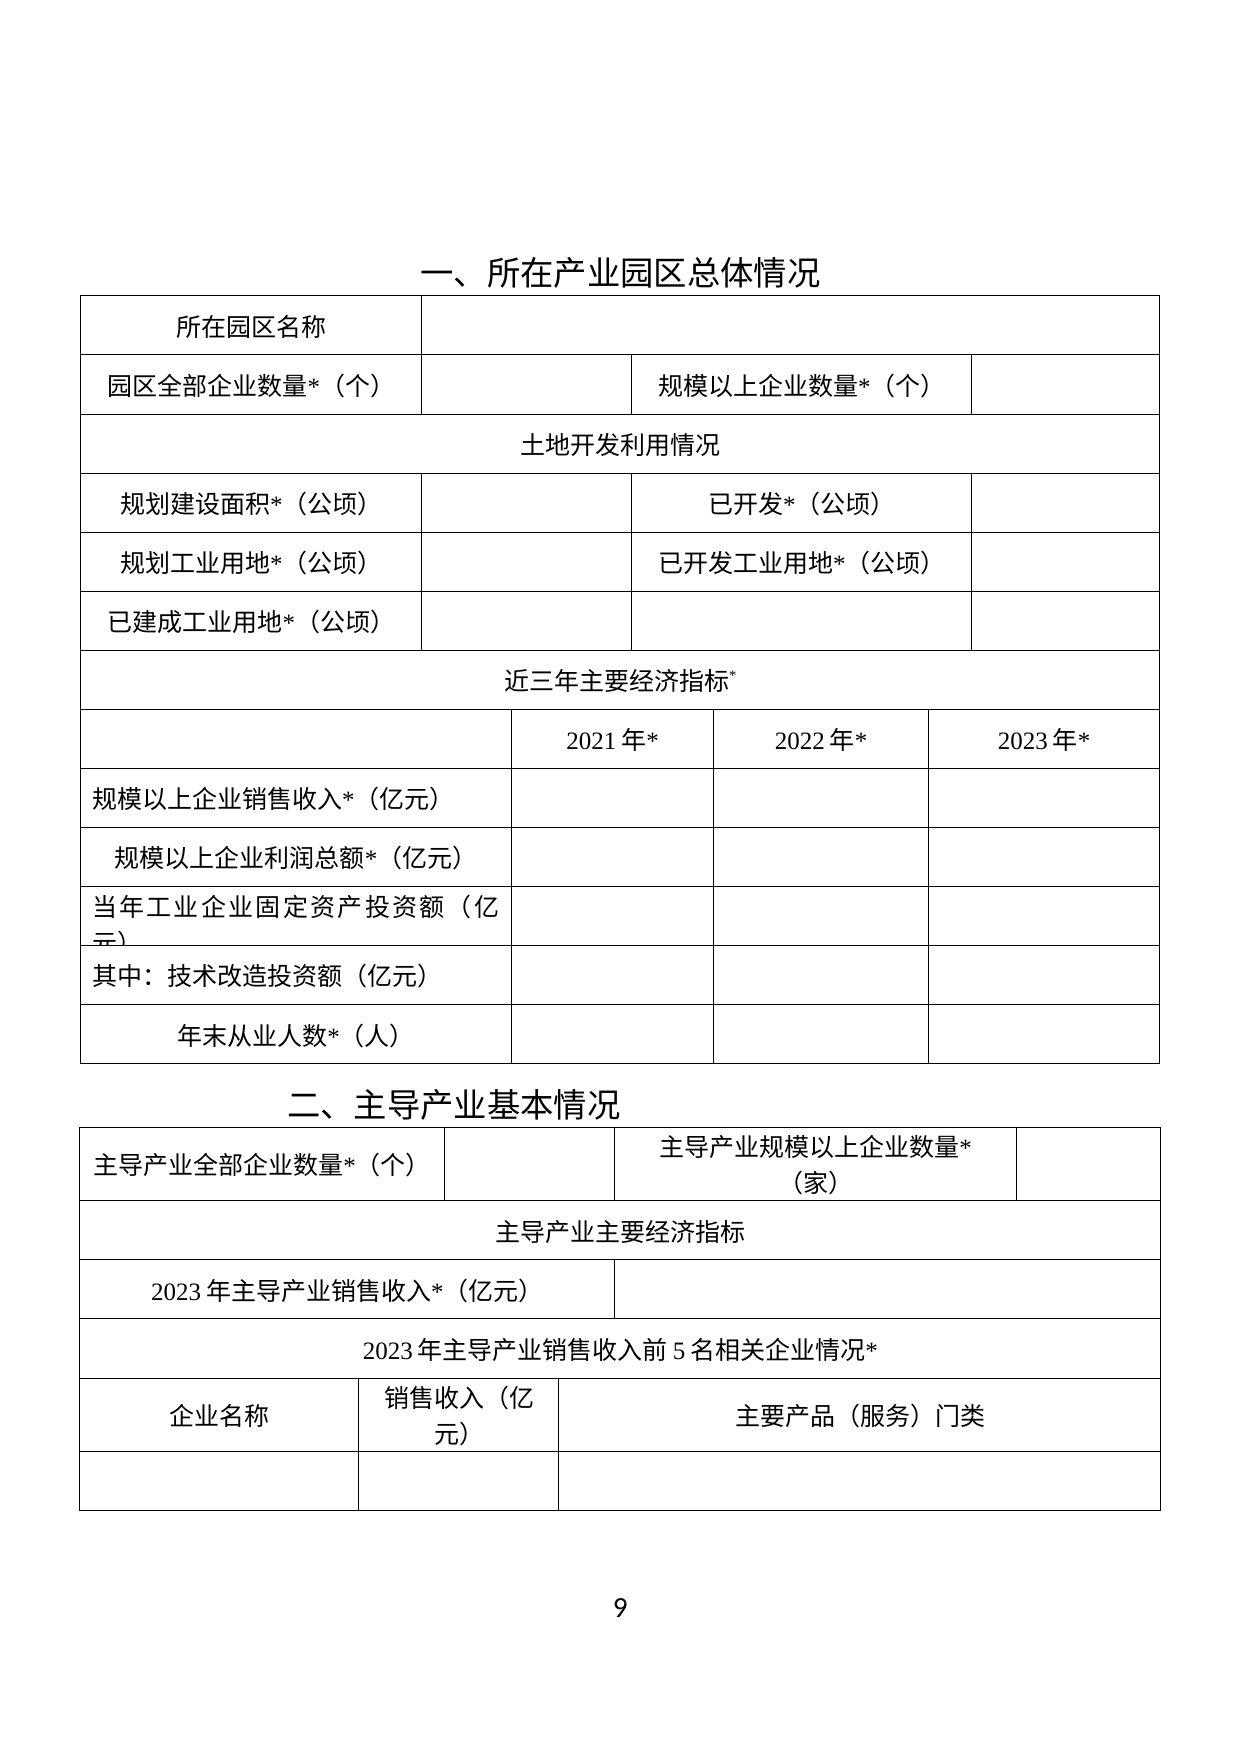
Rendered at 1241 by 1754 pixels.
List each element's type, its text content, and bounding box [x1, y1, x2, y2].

table_cell 规模以上企业数量*（个） [632, 355, 971, 413]
table_cell [714, 1005, 928, 1063]
table_header [1017, 1128, 1160, 1200]
table_header 所在园区名称 [81, 296, 421, 354]
table_header 主导产业全部企业数量*（个） [80, 1128, 444, 1200]
table_cell 主导产业主要经济指标 [80, 1201, 1160, 1259]
table_cell 已建成工业用地*（公顷） [81, 592, 421, 650]
table_cell [80, 1452, 358, 1510]
table_cell [714, 769, 928, 827]
table_cell 已开发工业用地*（公顷） [632, 533, 971, 591]
table_cell [929, 769, 1159, 827]
table_cell [714, 887, 928, 945]
table_cell [929, 946, 1159, 1004]
table_cell 规模以上企业利润总额*（亿元） [81, 828, 511, 886]
table_cell [714, 946, 928, 1004]
table_cell 规划建设面积*（公顷） [81, 474, 421, 532]
table_cell [929, 828, 1159, 886]
table_cell [972, 355, 1159, 413]
table_cell [714, 828, 928, 886]
table_cell [422, 355, 631, 413]
table_cell [972, 533, 1159, 591]
table_cell [632, 592, 971, 650]
table_cell 园区全部企业数量*（个） [81, 355, 421, 413]
table_cell [422, 592, 631, 650]
table_cell [929, 1005, 1159, 1063]
table_cell 规划工业用地*（公顷） [81, 533, 421, 591]
table_header 主导产业规模以上企业数量*（家） [615, 1128, 1016, 1200]
table_cell 主要产品（服务）门类 [559, 1379, 1160, 1451]
table_cell [81, 710, 511, 768]
table_cell 2022年* [714, 710, 928, 768]
table_cell [512, 1005, 713, 1063]
table_cell [972, 474, 1159, 532]
table_cell [929, 887, 1159, 945]
table_header [445, 1128, 614, 1200]
table_cell [559, 1452, 1160, 1510]
text 二、主导产业基本情况 [153, 1064, 1087, 1127]
table_cell 2023年* [929, 710, 1159, 768]
table_cell [972, 592, 1159, 650]
table_cell 其中：技术改造投资额（亿元） [81, 946, 511, 1004]
table_cell 已开发*（公顷） [632, 474, 971, 532]
table_cell 年末从业人数*（人） [81, 1005, 511, 1063]
table_cell 2023年主导产业销售收入前5名相关企业情况* [80, 1319, 1160, 1377]
table_cell 规模以上企业销售收入*（亿元） [81, 769, 511, 827]
table_cell 企业名称 [80, 1379, 358, 1451]
table_cell [359, 1452, 558, 1510]
table_cell 当年工业企业固定资产投资额（亿元） [81, 887, 511, 945]
table_cell [512, 887, 713, 945]
table_cell 销售收入（亿元） [359, 1379, 558, 1451]
text 一、所在产业园区总体情况 [153, 233, 1087, 295]
table_header [422, 296, 1159, 354]
table_cell [422, 533, 631, 591]
table_cell 近三年主要经济指标* [81, 651, 1159, 709]
table_cell [615, 1260, 1160, 1318]
table_cell [512, 828, 713, 886]
table_cell [422, 474, 631, 532]
table_cell 2023年主导产业销售收入*（亿元） [80, 1260, 614, 1318]
table_cell [512, 769, 713, 827]
table_cell [512, 946, 713, 1004]
table_cell 土地开发利用情况 [81, 415, 1159, 472]
table_cell 2021年* [512, 710, 713, 768]
